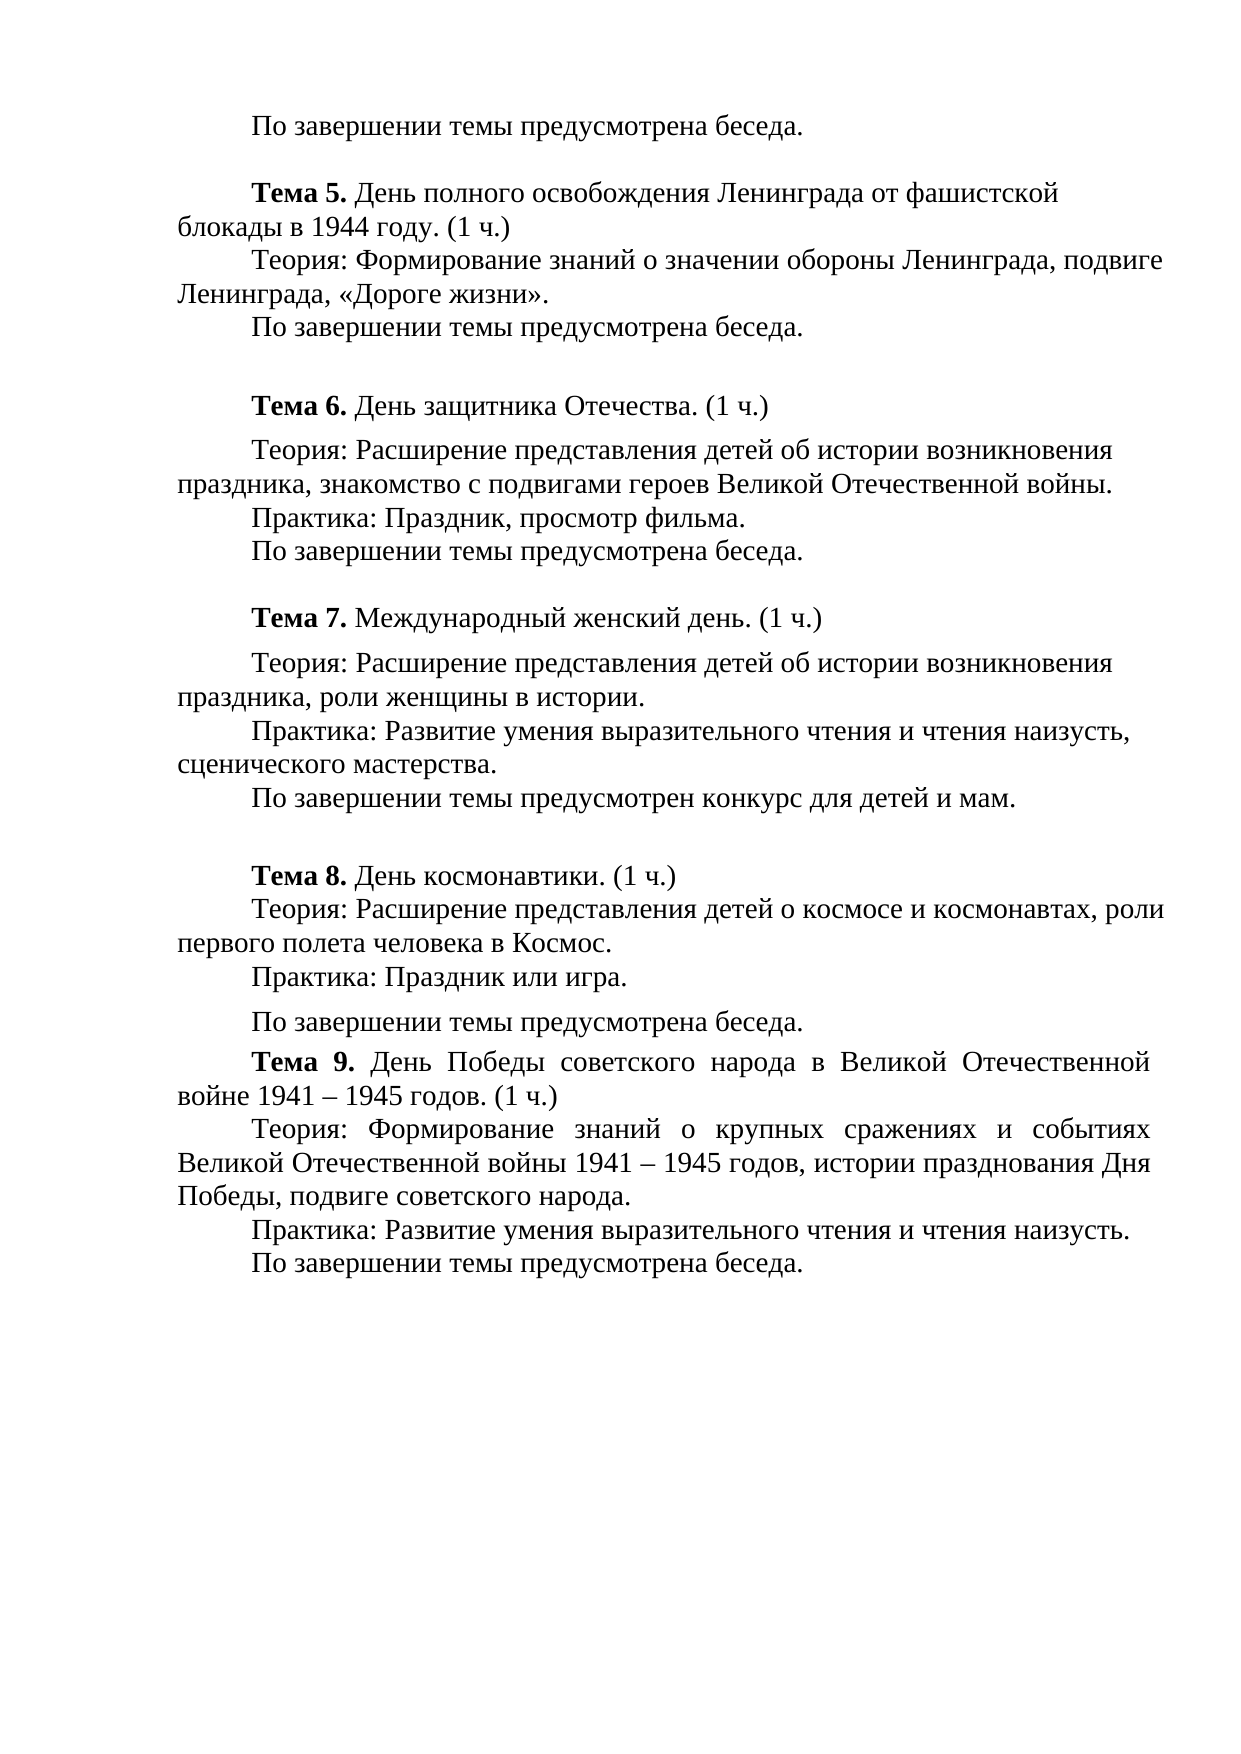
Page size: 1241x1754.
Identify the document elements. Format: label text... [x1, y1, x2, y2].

text Тема 8. День космонавтики. (1 ч.) [251, 858, 1215, 891]
text Тема 7. Международный женский день. (1 ч.) [251, 601, 1215, 634]
text Теория: Формирование знаний о крупных сражениях и событиях Великой Отечественной войны 1941 – 1945 годов, истории празднования Дня Победы, подвиге советского народа. [177, 1111, 1152, 1212]
text Практика: Развитие умения выразительного чтения и чтения наизусть, сценического мастерства. [177, 713, 1215, 780]
text По завершении темы предусмотрена беседа. [251, 533, 1215, 567]
text По завершении темы предусмотрена беседа. [251, 108, 1215, 142]
text Теория: Формирование знаний о значении обороны Ленинграда, подвиге Ленинграда, «Дороге жизни». [177, 242, 1215, 309]
text Тема 9. День Победы советского народа в Великой Отечественной войне 1941 – 1945 годов. (1 ч.) [177, 1044, 1151, 1111]
text Практика: Развитие умения выразительного чтения и чтения наизусть. По завершении темы предусмотрена беседа. [251, 1212, 1131, 1279]
text По завершении темы предусмотрена беседа. [251, 1004, 1215, 1037]
text Теория: Расширение представления детей о космосе и космонавтах, роли первого полета человека в Космос. [177, 891, 1215, 958]
text По завершении темы предусмотрена беседа. [251, 309, 1215, 343]
text Тема 5. День полного освобождения Ленинграда от фашистской блокады в 1944 году. (1 ч.) [177, 175, 1151, 242]
text Практика: Праздник, просмотр фильма. [251, 500, 1215, 533]
text Тема 6. День защитника Отечества. (1 ч.) [251, 388, 1215, 421]
text Теория: Расширение представления детей об истории возникновения праздника, знакомство с подвигами героев Великой Отечественной войны. [177, 432, 1215, 499]
text Теория: Расширение представления детей об истории возникновения праздника, роли женщины в истории. [177, 646, 1152, 713]
text Практика: Праздник или игра. [251, 959, 1215, 992]
text По завершении темы предусмотрен конкурс для детей и мам. [251, 780, 1215, 813]
